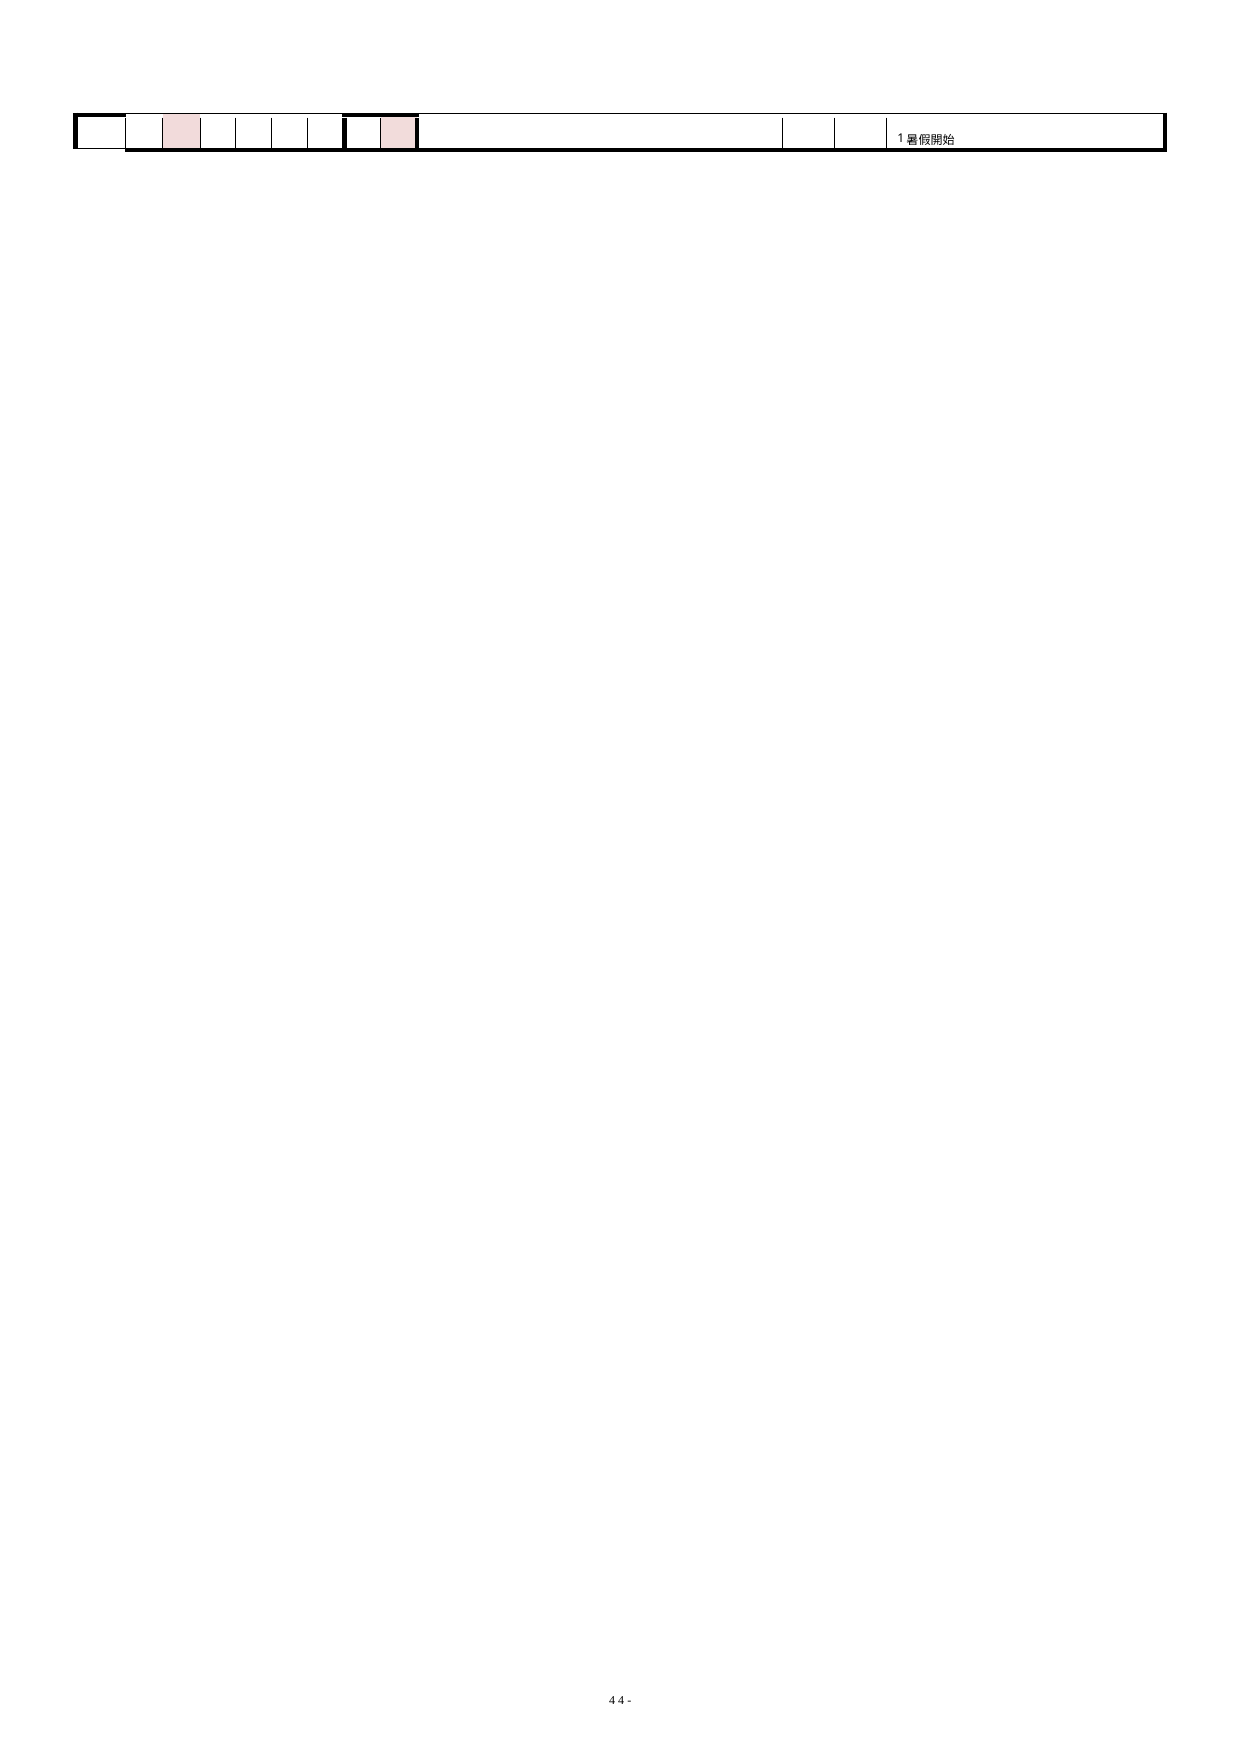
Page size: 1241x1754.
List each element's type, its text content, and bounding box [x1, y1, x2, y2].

table_cell 1 [347, 117, 380, 148]
table_cell 29 [272, 114, 308, 148]
table_cell 期末考 [419, 114, 783, 148]
table_cell 30 [308, 114, 344, 148]
table_cell [834, 114, 886, 148]
table_cell 廿一 [126, 114, 163, 148]
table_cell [886, 114, 1163, 148]
table_cell 2 [381, 117, 417, 148]
table_cell 28 [235, 114, 272, 148]
table_cell [783, 114, 834, 148]
table_cell 27 [200, 114, 235, 148]
table_cell 26 [163, 114, 200, 148]
